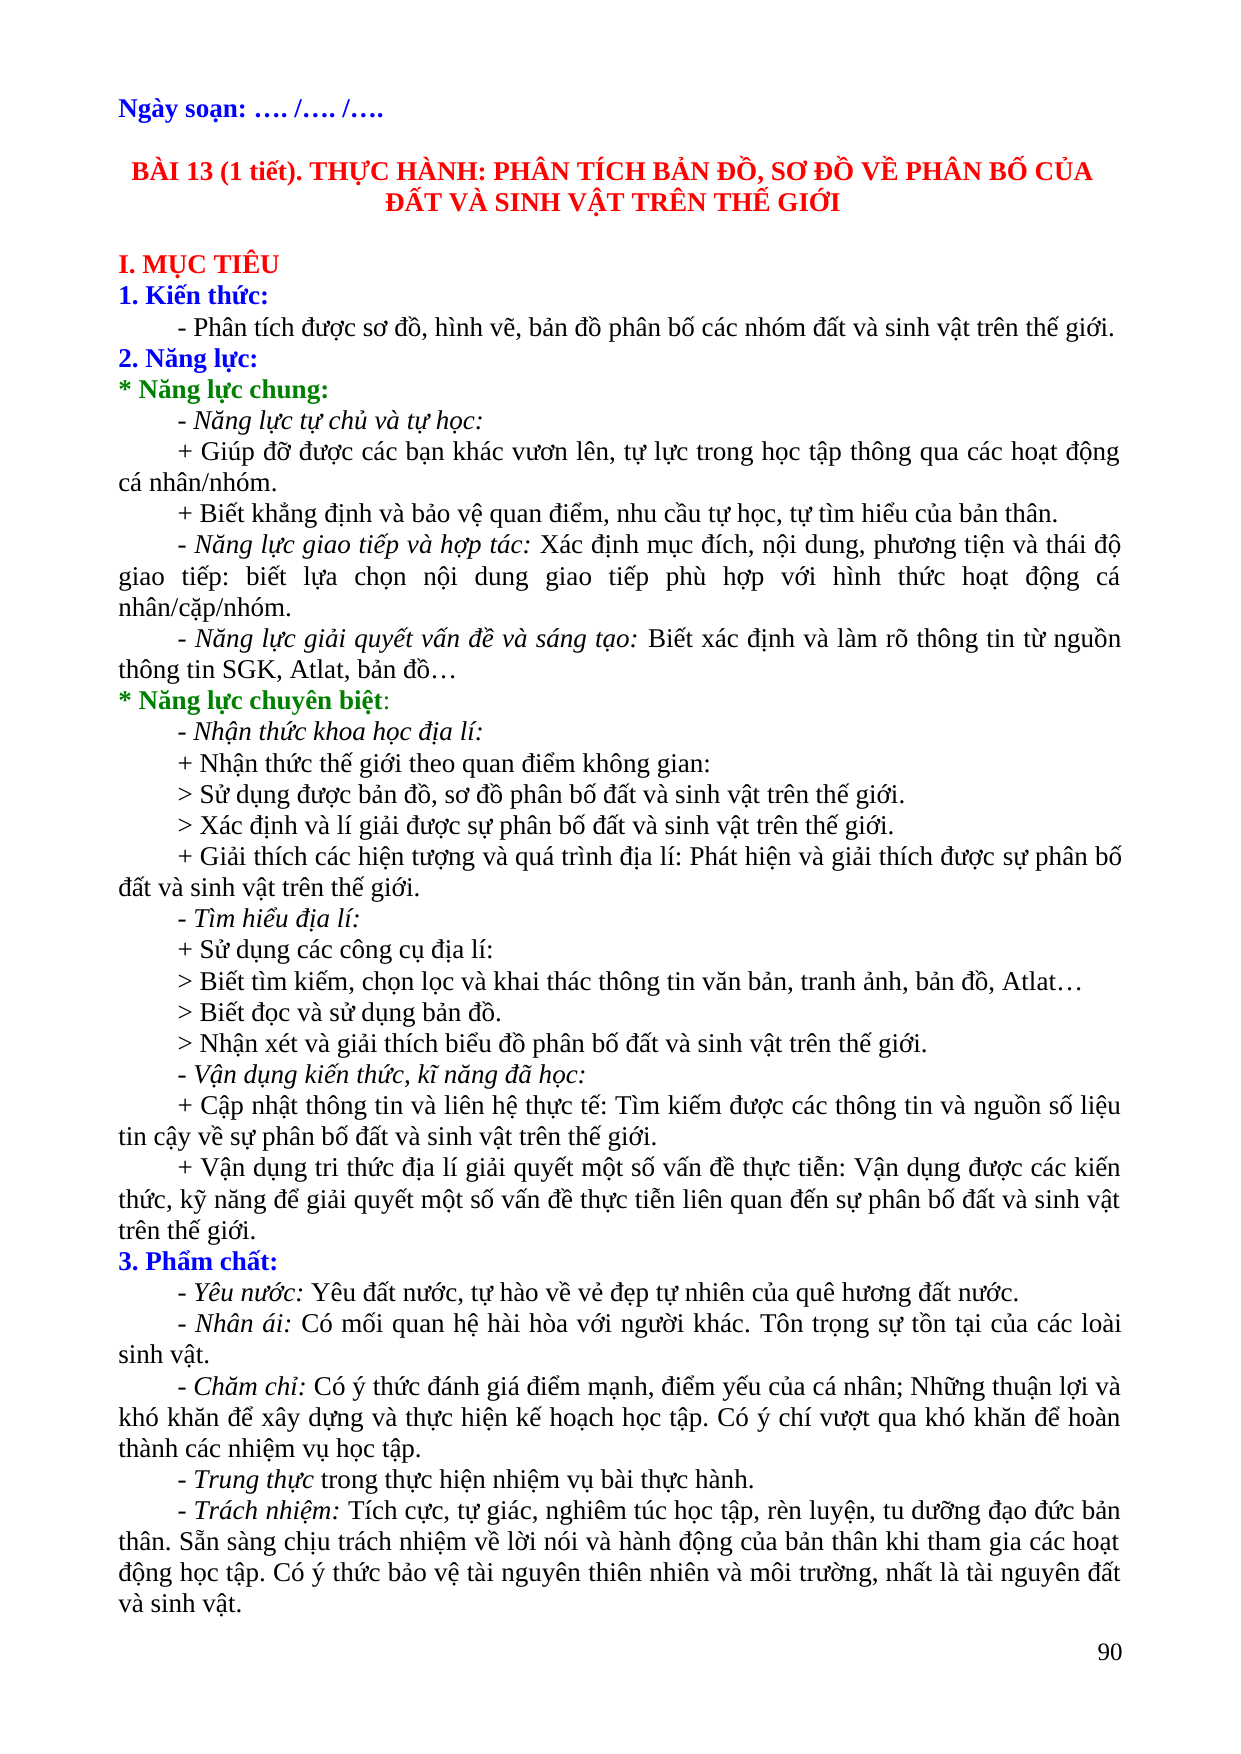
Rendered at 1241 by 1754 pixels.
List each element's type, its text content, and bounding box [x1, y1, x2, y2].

text > Nhận xét và giải thích biểu đồ phân bố đất và sinh vật trên thế giới. [118, 1027, 1122, 1058]
text - Trung thực trong thực hiện nhiệm vụ bài thực hành. [118, 1463, 1122, 1494]
text 3. Phẩm chất: [118, 1245, 1122, 1276]
text > Biết tìm kiếm, chọn lọc và khai thác thông tin văn bản, tranh ảnh, bản đồ, Atlat… [118, 965, 1122, 996]
text > Xác định và lí giải được sự phân bố đất và sinh vật trên thế giới. [118, 809, 1122, 840]
text - Yêu nước: Yêu đất nước, tự hào về vẻ đẹp tự nhiên của quê hương đất nước. [118, 1276, 1122, 1307]
text * Năng lực chung: [118, 373, 1122, 404]
text 1. Kiến thức: [118, 279, 1122, 311]
text I. MỤC TIÊU [118, 248, 1122, 279]
text + Sử dụng các công cụ địa lí: [118, 933, 1122, 965]
text - Năng lực giao tiếp và hợp tác: Xác định mục đích, nội dung, phương tiện và thái độ giao tiếp: biết lựa chọn nội dung giao tiếp phù hợp với hình thức hoạt động cá nhân/cặp/nhóm. [118, 529, 1122, 622]
text - Năng lực giải quyết vấn đề và sáng tạo: Biết xác định và làm rõ thông tin từ nguồn thông tin SGK, Atlat, bản đồ… [118, 622, 1122, 684]
text BÀI 13 (1 tiết). THỰC HÀNH: PHÂN TÍCH BẢN ĐỒ, SƠ ĐỒ VỀ PHÂN BỐ CỦA ĐẤT VÀ SINH VẬT TRÊN THẾ GIỚI [118, 155, 1107, 217]
text + Biết khẳng định và bảo vệ quan điểm, nhu cầu tự học, tự tìm hiểu của bản thân. [118, 497, 1122, 529]
text - Chăm chỉ: Có ý thức đánh giá điểm mạnh, điểm yếu của cá nhân; Những thuận lợi và khó khăn để xây dựng và thực hiện kế hoạch học tập. Có ý chí vượt qua khó khăn để hoàn thành các nhiệm vụ học tập. [118, 1369, 1122, 1463]
text 2. Năng lực: [118, 342, 1122, 373]
text - Vận dụng kiến thức, kĩ năng đã học: [118, 1058, 1122, 1089]
text Ngày soạn: …. /…. /…. [118, 93, 1122, 124]
text + Vận dụng tri thức địa lí giải quyết một số vấn đề thực tiễn: Vận dụng được các kiến thức, kỹ năng để giải quyết một số vấn đề thực tiễn liên quan đến sự phân bố đất và sinh vật trên thế giới. [118, 1152, 1122, 1245]
text - Năng lực tự chủ và tự học: [118, 404, 1122, 435]
text > Sử dụng được bản đồ, sơ đồ phân bố đất và sinh vật trên thế giới. [118, 778, 1122, 809]
text - Phân tích được sơ đồ, hình vẽ, bản đồ phân bố các nhóm đất và sinh vật trên thế giới. [118, 311, 1122, 342]
text - Nhận thức khoa học địa lí: [118, 716, 1122, 747]
text * Năng lực chuyên biệt: [118, 684, 1122, 716]
text - Nhân ái: Có mối quan hệ hài hòa với người khác. Tôn trọng sự tồn tại của các loài sinh vật. [118, 1307, 1122, 1369]
text - Trách nhiệm: Tích cực, tự giác, nghiêm túc học tập, rèn luyện, tu dưỡng đạo đức bản thân. Sẵn sàng chịu trách nhiệm về lời nói và hành động của bản thân khi tham gia các hoạt động học tập. Có ý thức bảo vệ tài nguyên thiên nhiên và môi trường, nhất là tài nguyên đất và sinh vật. [118, 1494, 1122, 1619]
text + Cập nhật thông tin và liên hệ thực tế: Tìm kiếm được các thông tin và nguồn số liệu tin cậy về sự phân bố đất và sinh vật trên thế giới. [118, 1089, 1122, 1152]
text > Biết đọc và sử dụng bản đồ. [118, 996, 1122, 1027]
text + Giúp đỡ được các bạn khác vươn lên, tự lực trong học tập thông qua các hoạt động cá nhân/nhóm. [118, 435, 1122, 497]
text - Tìm hiểu địa lí: [118, 902, 1122, 933]
text + Nhận thức thế giới theo quan điểm không gian: [118, 747, 1122, 778]
text + Giải thích các hiện tượng và quá trình địa lí: Phát hiện và giải thích được sự phân bố đất và sinh vật trên thế giới. [118, 840, 1122, 902]
